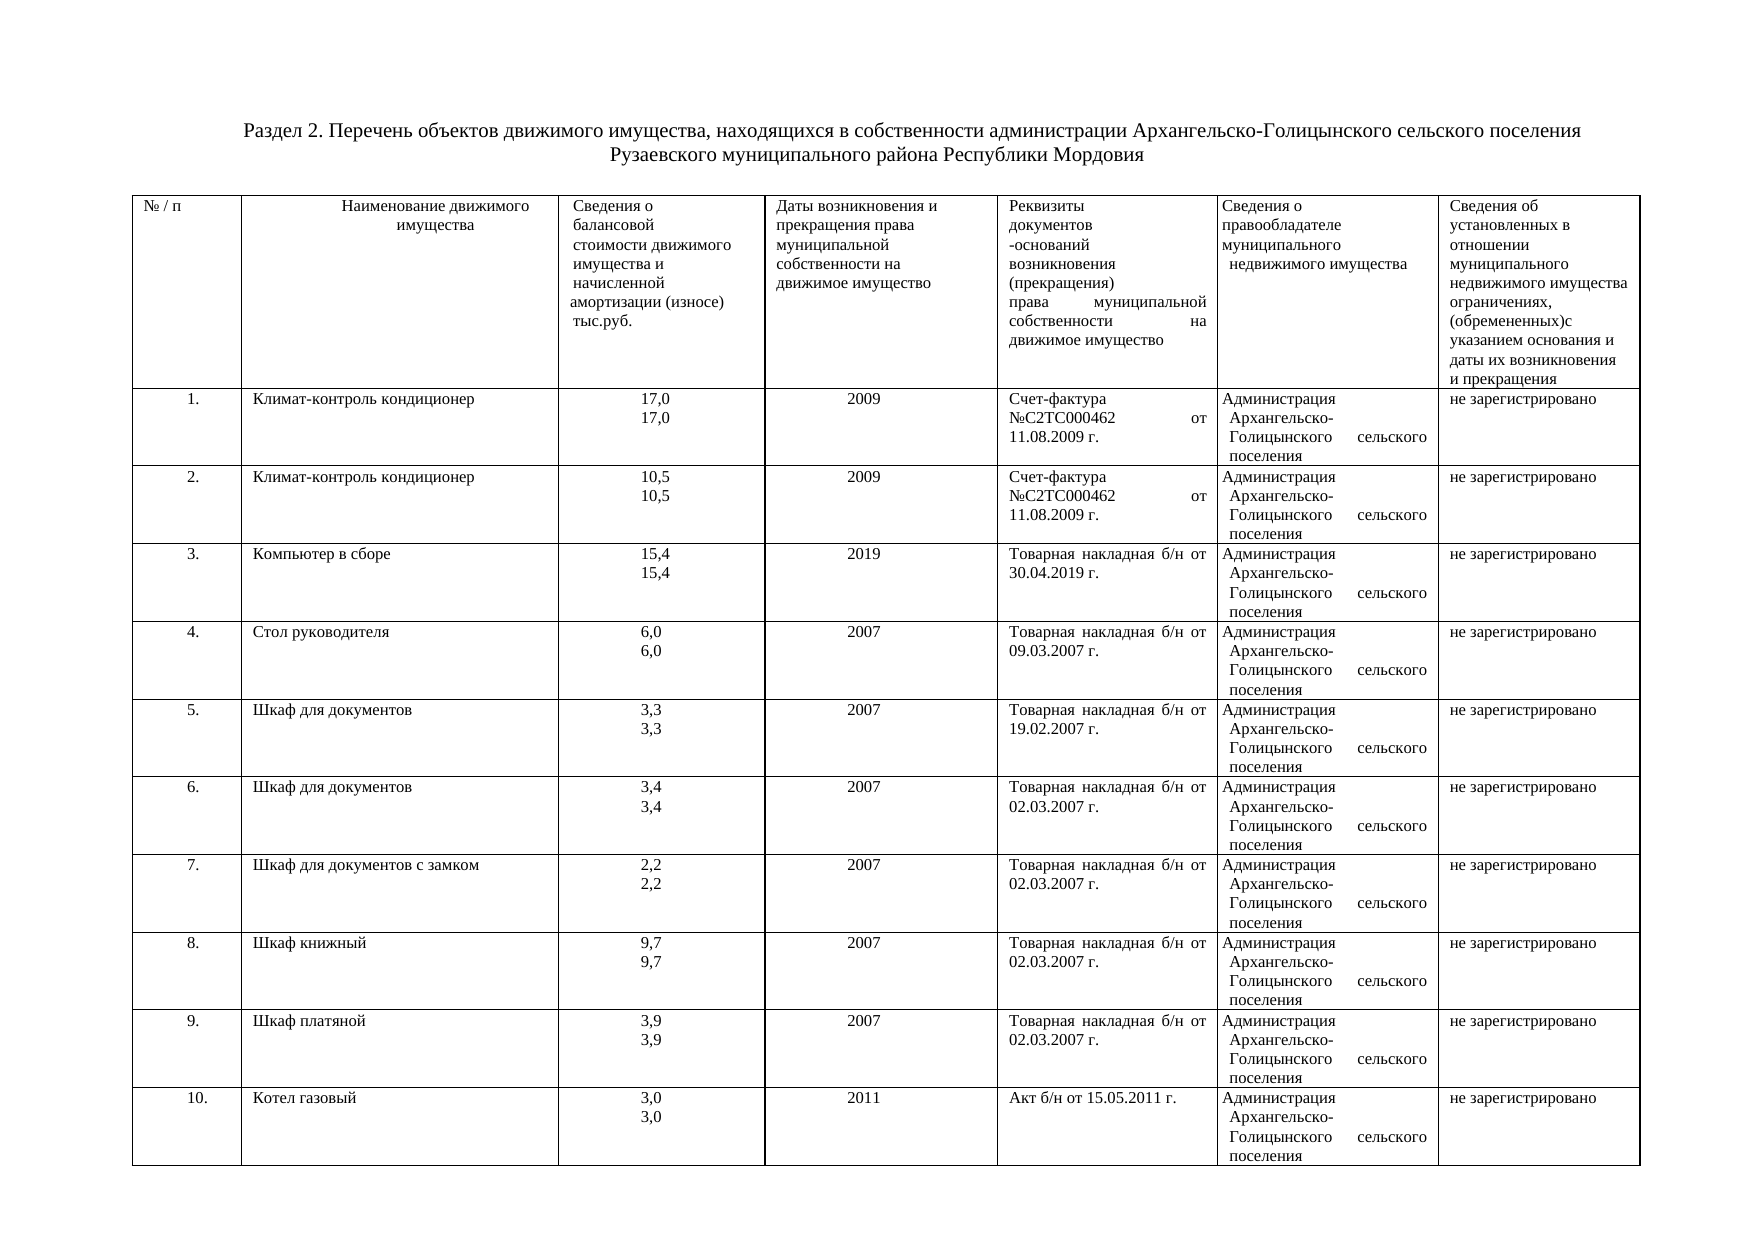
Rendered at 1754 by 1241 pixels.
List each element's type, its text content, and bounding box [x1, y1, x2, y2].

table_cell не зарегистрировано [1439, 466, 1639, 543]
table_cell Шкаф книжный [242, 933, 558, 1009]
table_cell 2019 [766, 544, 997, 621]
table_cell Администрация Архангельско-Голицынского сельского поселения [1218, 544, 1438, 621]
table_cell не зарегистрировано [1439, 1010, 1639, 1087]
table_cell не зарегистрировано [1439, 544, 1639, 621]
table_cell [133, 389, 241, 465]
table_cell Товарная накладная б/н от 02.03.2007 г. [998, 933, 1217, 1009]
table_cell 2007 [766, 777, 997, 854]
table_cell не зарегистрировано [1439, 389, 1639, 465]
table_cell [133, 777, 241, 854]
table_cell Администрация Архангельско-Голицынского сельского поселения [1218, 389, 1438, 465]
table_cell Стол руководителя [242, 622, 558, 698]
table_cell Товарная накладная б/н от 02.03.2007 г. [998, 855, 1217, 932]
table_cell не зарегистрировано [1439, 1088, 1639, 1165]
table_cell Администрация Архангельско-Голицынского сельского поселения [1218, 700, 1438, 776]
table_cell 10,5 10,5 [559, 466, 764, 543]
table_cell [133, 933, 241, 1009]
table_cell [133, 1010, 241, 1087]
table_cell не зарегистрировано [1439, 700, 1639, 776]
table_cell 2007 [766, 933, 997, 1009]
table_cell Шкаф для документов [242, 777, 558, 854]
table_cell Климат-контроль кондиционер [242, 389, 558, 465]
table_cell [133, 622, 241, 698]
table_cell 3,0 3,0 [559, 1088, 764, 1165]
table_cell 17,0 17,0 [559, 389, 764, 465]
text Раздел 2. Перечень объектов движимого имущества, находящихся в собственности администрации Архангельско-Голицынского сельского поселения Рузаевского муниципального района Республики Мордовия [118, 118, 1636, 166]
table_cell Акт б/н от 15.05.2011 г. [998, 1088, 1217, 1165]
table_cell [133, 855, 241, 932]
table_cell Компьютер в сборе [242, 544, 558, 621]
table_cell Администрация Архангельско-Голицынского сельского поселения [1218, 777, 1438, 854]
table_cell не зарегистрировано [1439, 855, 1639, 932]
table_cell 2011 [766, 1088, 997, 1165]
table_cell Администрация Архангельско-Голицынского сельского поселения [1218, 933, 1438, 1009]
table_cell Администрация Архангельско-Голицынского сельского поселения [1218, 466, 1438, 543]
table_cell Товарная накладная б/н от 19.02.2007 г. [998, 700, 1217, 776]
table_cell Счет-фактура №С2ТС000462 от 11.08.2009 г. [998, 466, 1217, 543]
table_cell Товарная накладная б/н от 02.03.2007 г. [998, 1010, 1217, 1087]
table_cell 6,0 6,0 [559, 622, 764, 698]
table_cell Шкаф для документов с замком [242, 855, 558, 932]
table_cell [1218, 1088, 1438, 1165]
table_cell 2007 [766, 700, 997, 776]
table_header Сведения о балансовой стоимости движимого имущества и начисленной амортизации (износе) тыс.руб. [559, 196, 764, 388]
table_cell 2009 [766, 389, 997, 465]
table_cell 2009 [766, 466, 997, 543]
table_cell Администрация Архангельско-Голицынского сельского поселения [1218, 855, 1438, 932]
table_cell Товарная накладная б/н от 02.03.2007 г. [998, 777, 1217, 854]
table_cell [133, 544, 241, 621]
table_header № / п [133, 196, 241, 388]
table_cell 3,4 3,4 [559, 777, 764, 854]
table_cell Котел газовый [242, 1088, 558, 1165]
table_cell 9,7 9,7 [559, 933, 764, 1009]
table_cell 2007 [766, 1010, 997, 1087]
table_cell Счет-фактура №С2ТС000462 от 11.08.2009 г. [998, 389, 1217, 465]
table_cell [133, 1088, 241, 1165]
table_header Сведения о правообладателе муниципального недвижимого имущества [1218, 196, 1438, 388]
table_cell [133, 466, 241, 543]
table_cell Товарная накладная б/н от 30.04.2019 г. [998, 544, 1217, 621]
table_cell Товарная накладная б/н от 09.03.2007 г. [998, 622, 1217, 698]
table_cell 2007 [766, 622, 997, 698]
table_cell [133, 700, 241, 776]
table_cell Шкаф платяной [242, 1010, 558, 1087]
table_cell не зарегистрировано [1439, 622, 1639, 698]
table_header Даты возникновения и прекращения права муниципальной собственности на движимое имущество [766, 196, 997, 388]
table_cell Шкаф для документов [242, 700, 558, 776]
table_cell Климат-контроль кондиционер [242, 466, 558, 543]
table_cell не зарегистрировано [1439, 777, 1639, 854]
table_cell 3,3 3,3 [559, 700, 764, 776]
table_cell Администрация Архангельско-Голицынского сельского поселения [1218, 622, 1438, 698]
table_cell не зарегистрировано [1439, 933, 1639, 1009]
table_cell 2,2 2,2 [559, 855, 764, 932]
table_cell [1218, 1010, 1438, 1087]
table_header Наименование движимого имущества [242, 196, 558, 388]
table_header Реквизиты документов -оснований возникновения (прекращения) права муниципальной собственности на движимое имущество [998, 196, 1217, 388]
table_header Сведения об установленных в отношении муниципального недвижимого имущества ограничениях, (обремененных)с указанием основания и даты их возникновения и прекращения [1439, 196, 1639, 388]
table_cell 15,4 15,4 [559, 544, 764, 621]
table_cell 2007 [766, 855, 997, 932]
table_cell 3,9 3,9 [559, 1010, 764, 1087]
